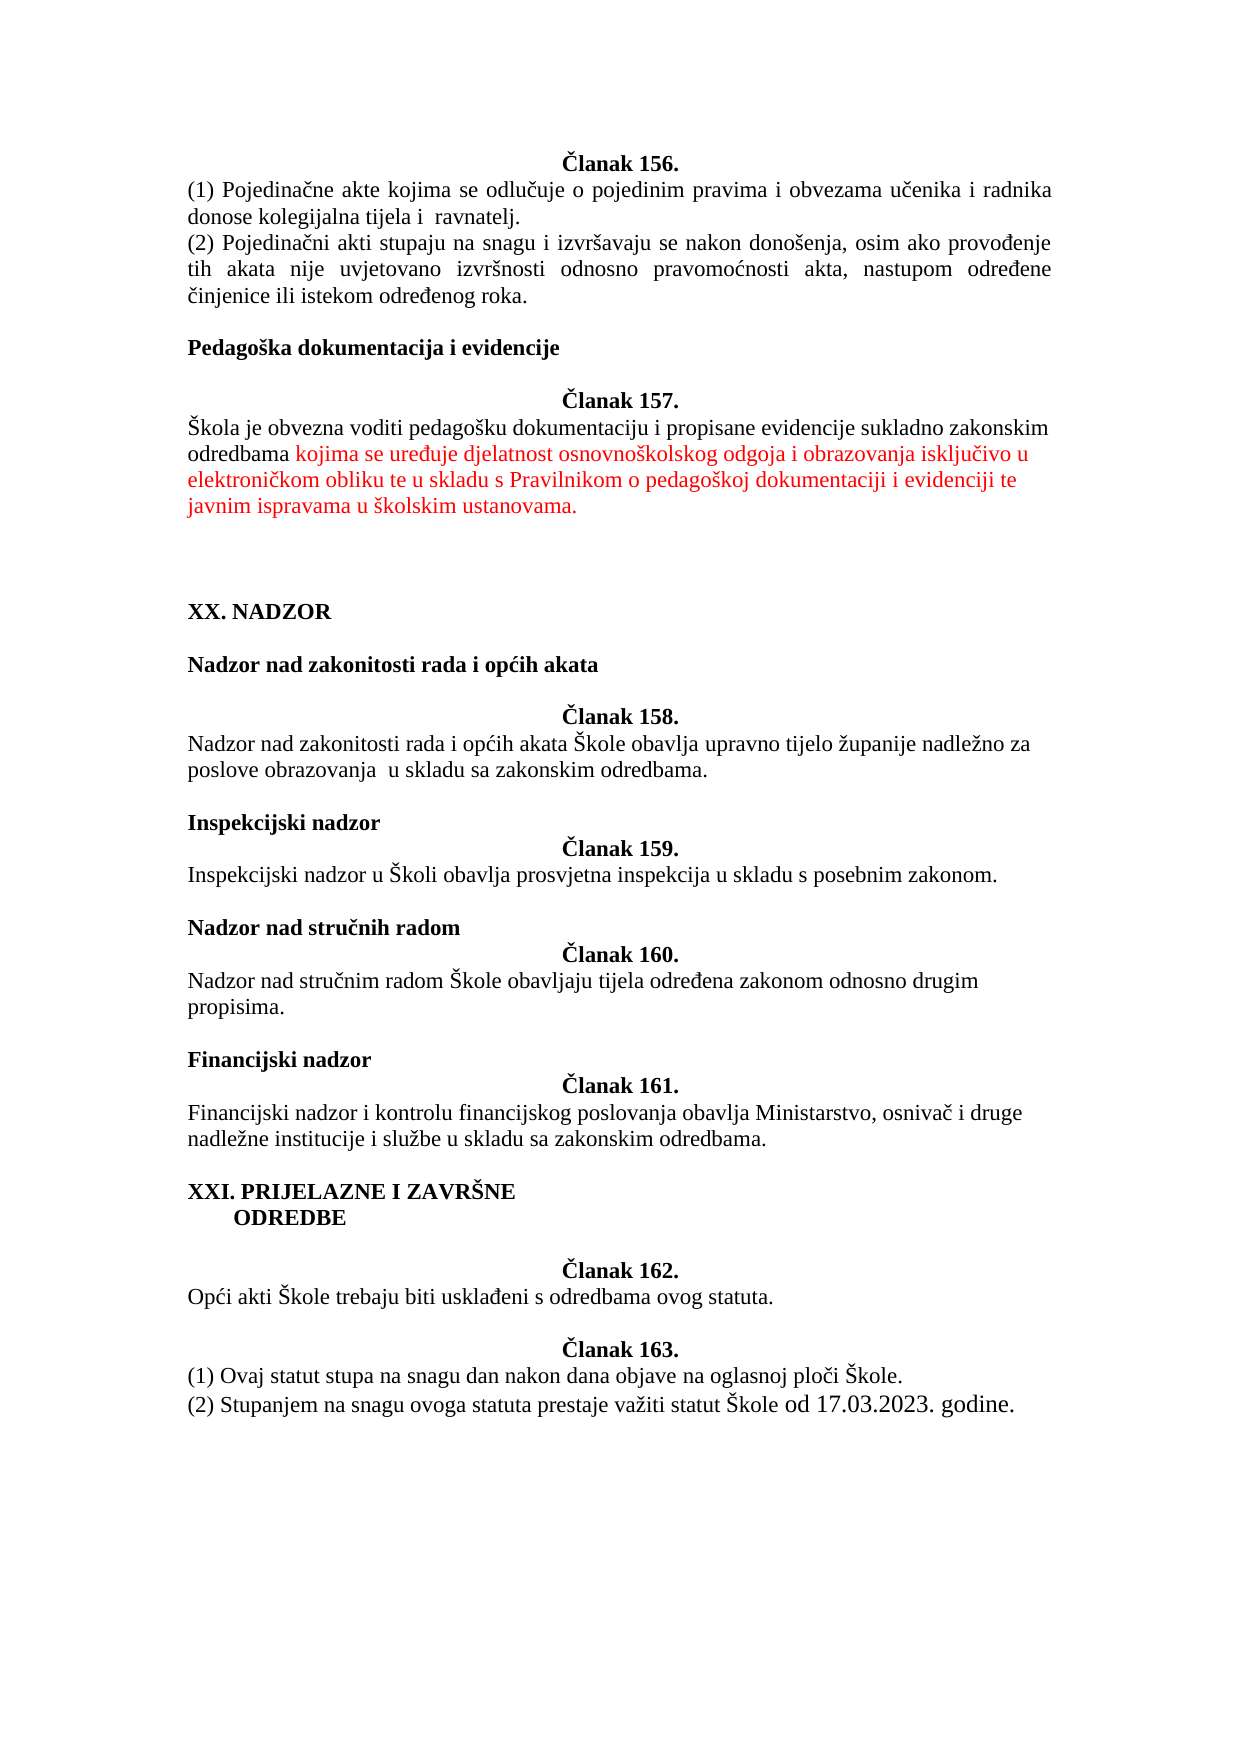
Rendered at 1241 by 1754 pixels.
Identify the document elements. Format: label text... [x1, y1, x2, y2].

text Članak 158. [187, 703, 1053, 730]
text Članak 157. [187, 387, 1053, 413]
text Opći akti Škole trebaju biti usklađeni s odredbama ovog statuta. [187, 1283, 1053, 1309]
text XX. NADZOR [187, 598, 1053, 624]
text XXI. PRIJELAZNE I ZAVRŠNE [187, 1178, 1053, 1204]
text Članak 160. [187, 941, 1053, 967]
text Članak 159. [187, 835, 1053, 862]
text Nadzor nad zakonitosti rada i općih akata Škole obavlja upravno tijelo županije nadležno za poslove obrazovanja u skladu sa zakonskim odredbama. [187, 730, 1053, 782]
text Financijski nadzor i kontrolu financijskog poslovanja obavlja Ministarstvo, osnivač i druge nadležne institucije i službe u skladu sa zakonskim odredbama. [187, 1099, 1053, 1151]
text (1) Pojedinačne akte kojima se odlučuje o pojedinim pravima i obvezama učenika i radnika donose kolegijalna tijela i ravnatelj. [187, 176, 1053, 229]
text ODREDBE [187, 1204, 1053, 1231]
text Nadzor nad stručnim radom Škole obavljaju tijela određena zakonom odnosno drugim propisima. [187, 967, 1053, 1020]
text (1) Ovaj statut stupa na snagu dan nakon dana objave na oglasnoj ploči Škole. [187, 1362, 1053, 1389]
text Nadzor nad zakonitosti rada i općih akata [187, 651, 1053, 677]
text Inspekcijski nadzor u Školi obavlja prosvjetna inspekcija u skladu s posebnim zakonom. [187, 862, 1053, 888]
text (2) Stupanjem na snagu ovoga statuta prestaje važiti statut Škole od 17.03.2023. godine. [187, 1389, 1053, 1417]
text Članak 161. [187, 1072, 1053, 1099]
text Članak 163. [187, 1336, 1053, 1362]
text Nadzor nad stručnih radom [187, 914, 1053, 941]
text Financijski nadzor [187, 1046, 1053, 1072]
text (2) Pojedinačni akti stupaju na snagu i izvršavaju se nakon donošenja, osim ako provođenje tih akata nije uvjetovano izvršnosti odnosno pravomoćnosti akta, nastupom određene činjenice ili istekom određenog roka. [187, 229, 1053, 308]
text Inspekcijski nadzor [187, 809, 1053, 835]
text Pedagoška dokumentacija i evidencije [187, 334, 1053, 361]
text Škola je obvezna voditi pedagošku dokumentaciju i propisane evidencije sukladno zakonskim odredbama kojima se uređuje djelatnost osnovnoškolskog odgoja i obrazovanja isključivo u elektroničkom obliku te u skladu s Pravilnikom o pedagoškoj dokumentaciji i evidenciji te javnim ispravama u školskim ustanovama. [187, 413, 1053, 519]
text Članak 156. [187, 150, 1053, 176]
text Članak 162. [187, 1257, 1053, 1283]
